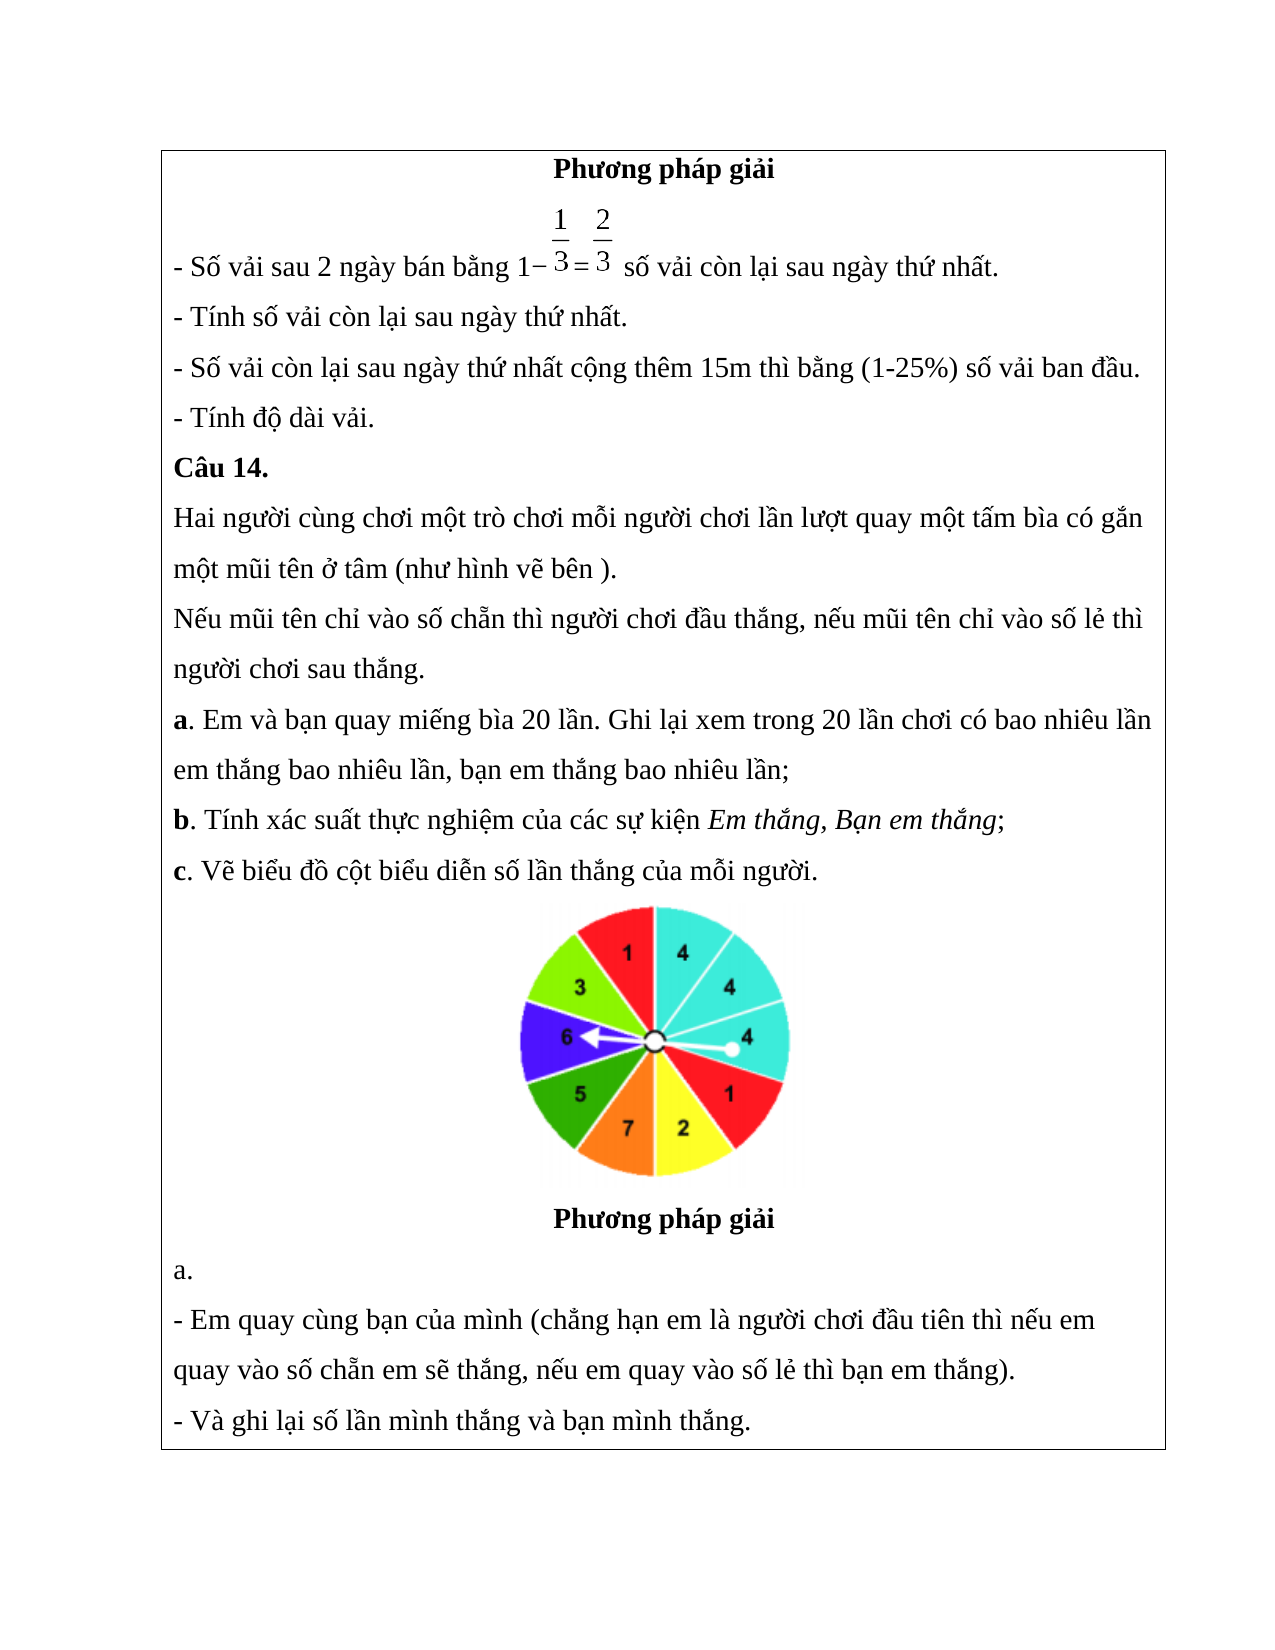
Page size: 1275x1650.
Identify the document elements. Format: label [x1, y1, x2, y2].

table_header [162, 151, 1165, 1449]
picture [517, 903, 811, 1188]
